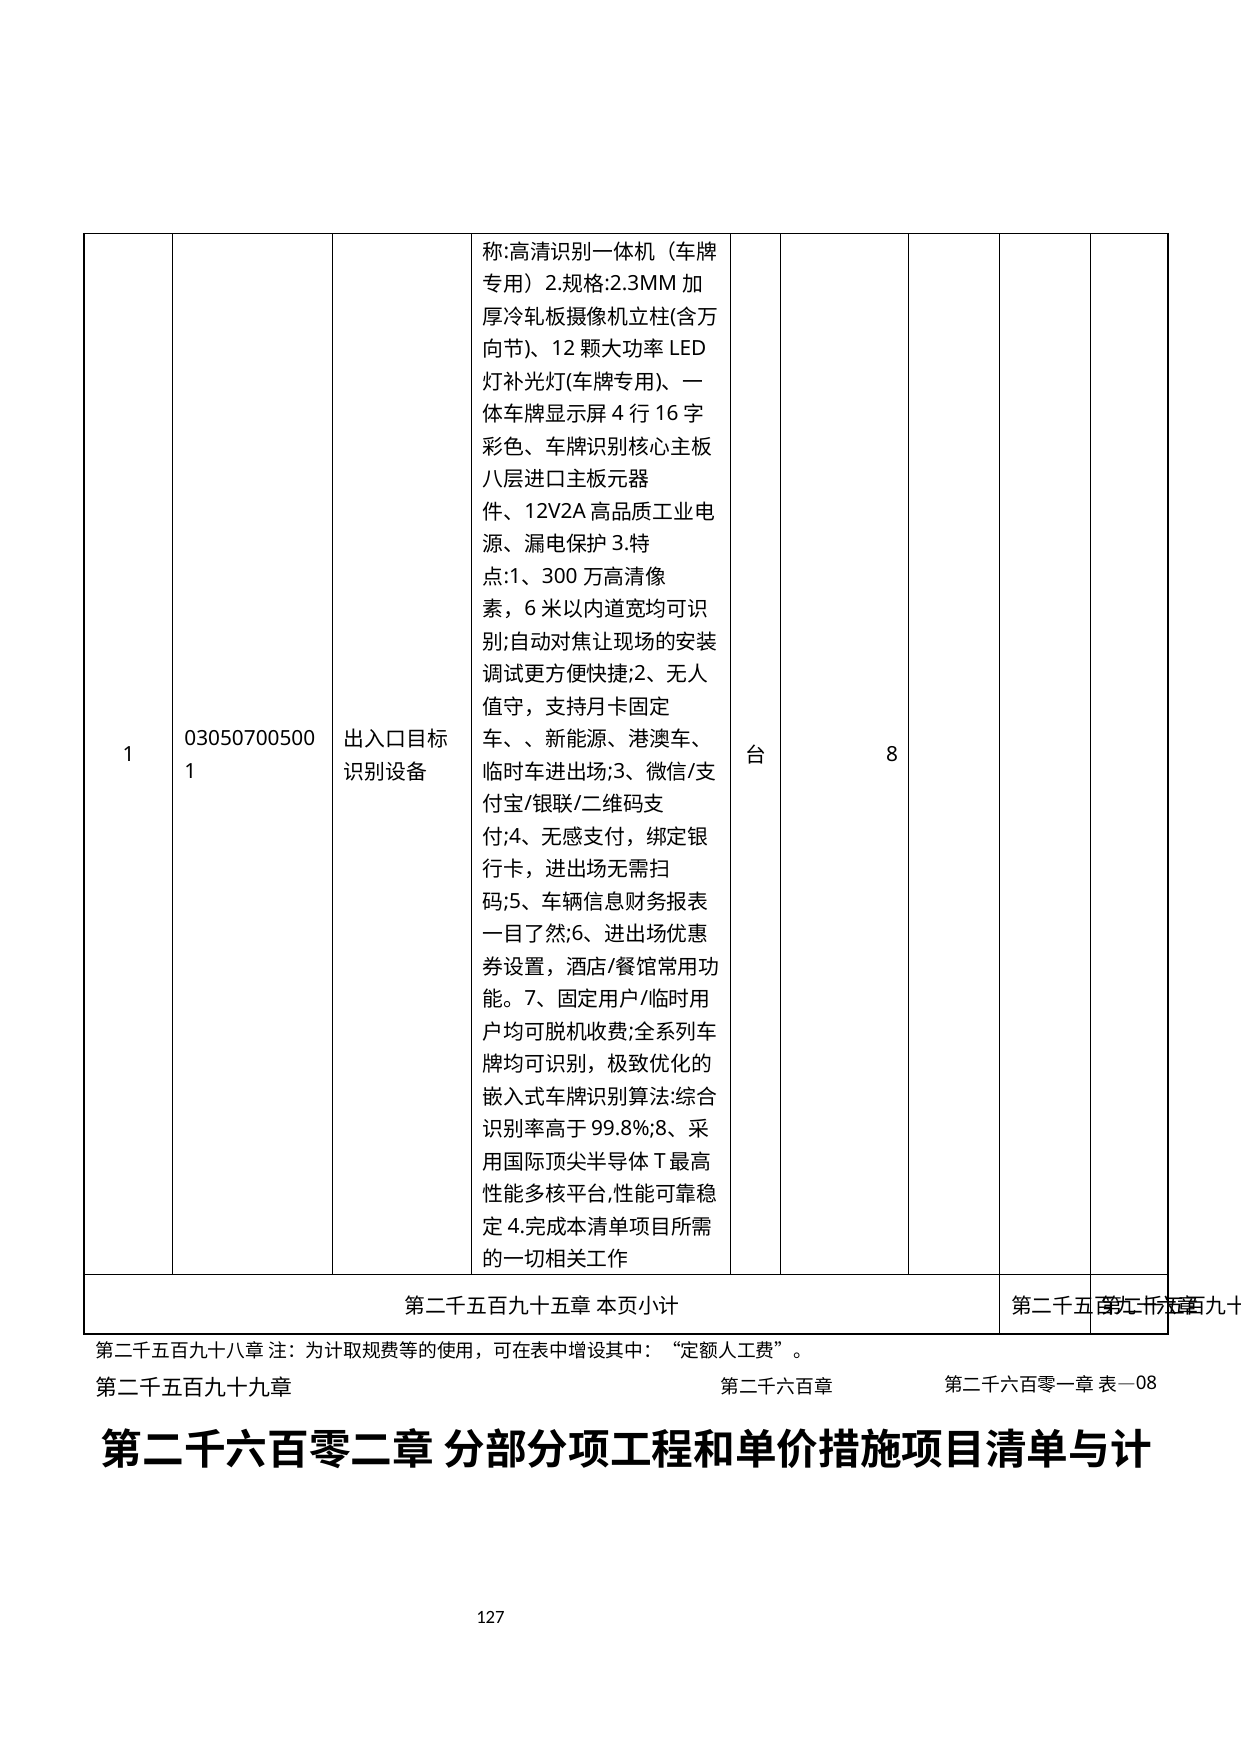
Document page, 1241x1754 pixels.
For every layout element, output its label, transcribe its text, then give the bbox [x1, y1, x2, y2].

table_cell 出入口目标识别设备 [333, 234, 471, 1274]
table_cell 台 [731, 234, 780, 1274]
table_cell 注：为计取规费等的使用，可在表中增设其中：“定额人工费”。 [84, 1335, 1168, 1369]
table_cell 1 [85, 234, 172, 1274]
table_cell [709, 1369, 898, 1405]
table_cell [472, 234, 730, 1274]
table_cell [84, 1369, 709, 1405]
table_cell [1091, 1275, 1167, 1333]
table_cell [1000, 1275, 1090, 1333]
table_cell [909, 234, 999, 1274]
table_cell 本页小计 [85, 1275, 999, 1333]
table_cell 030507005001 [173, 234, 332, 1274]
table_cell 8 [781, 234, 908, 1274]
table_cell 分部分项工程和单价措施项目清单与计价表 [84, 1405, 1168, 1488]
table_cell [1000, 234, 1090, 1274]
table_cell 表—08 [898, 1369, 1168, 1405]
table_cell [1091, 234, 1167, 1274]
